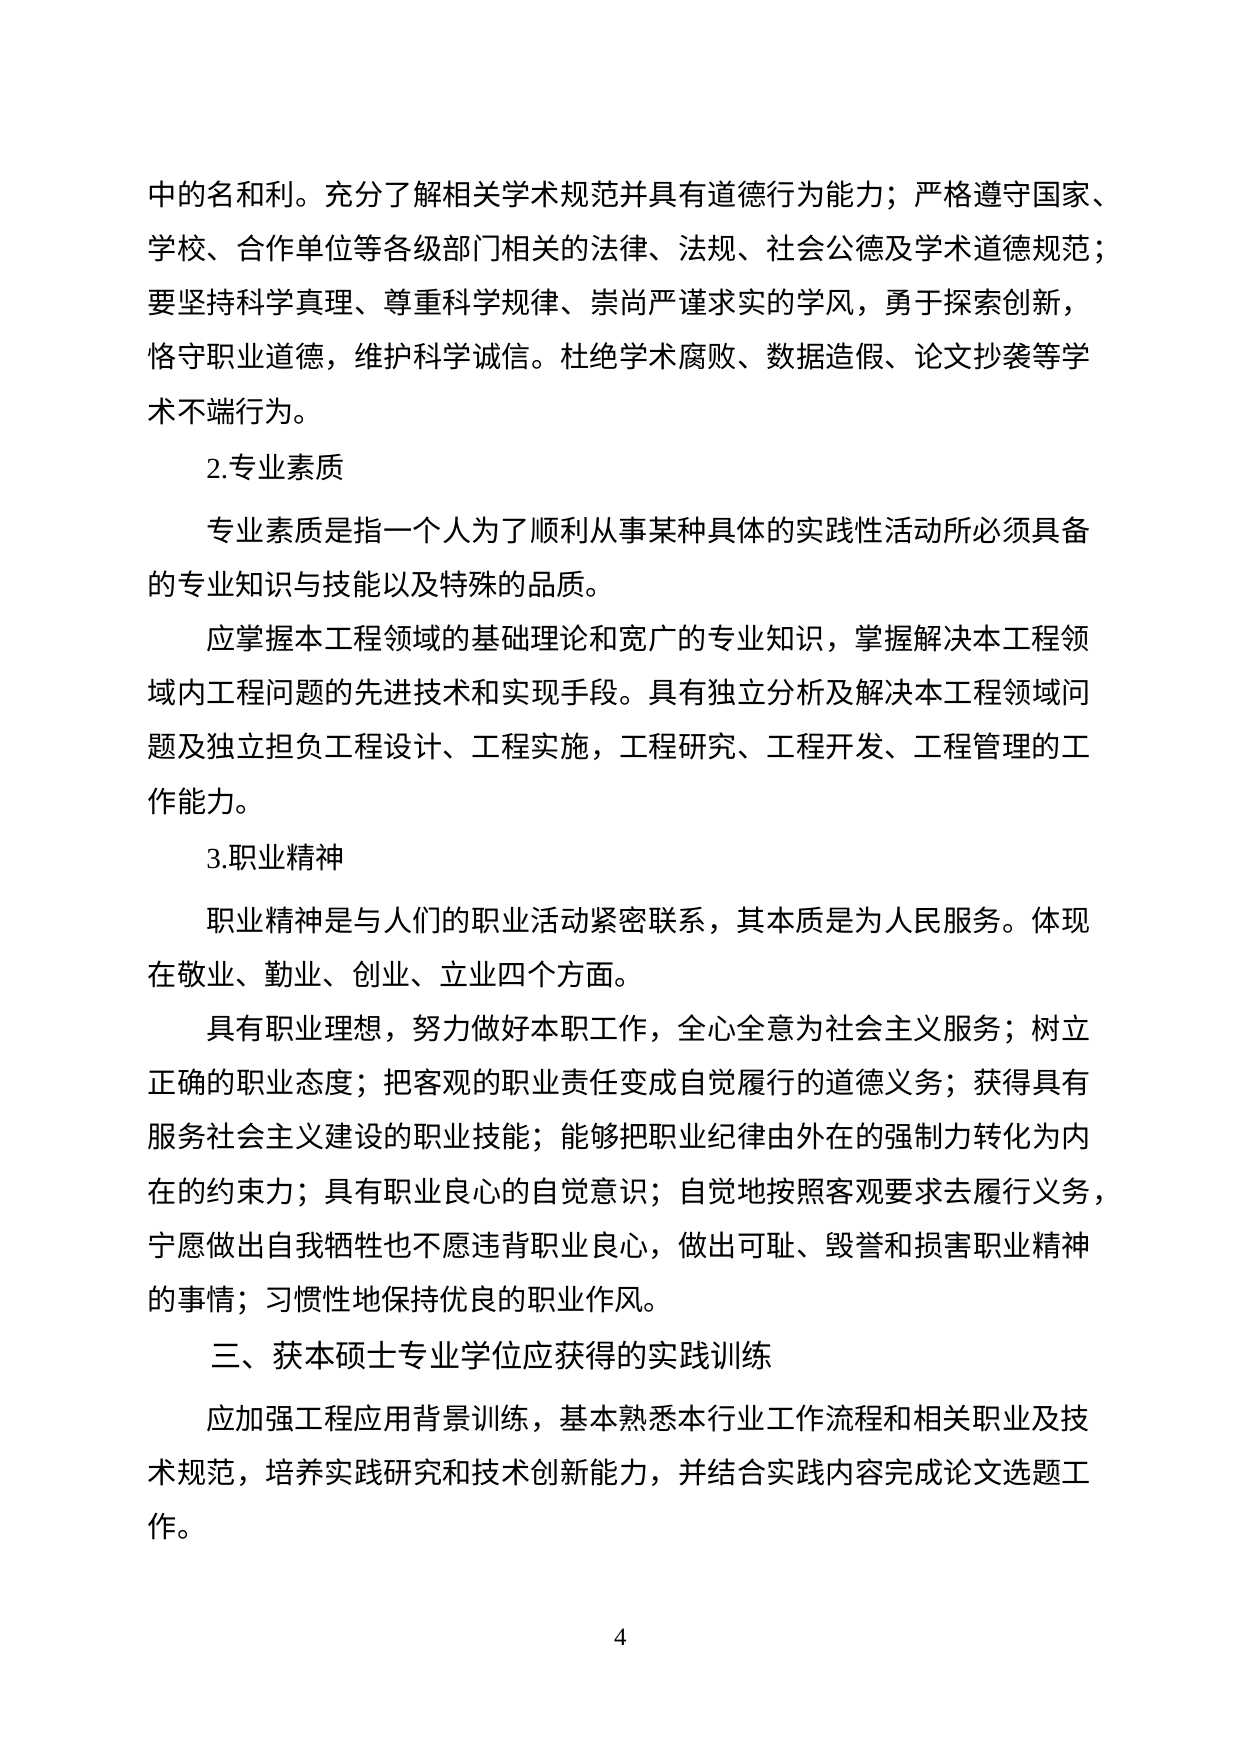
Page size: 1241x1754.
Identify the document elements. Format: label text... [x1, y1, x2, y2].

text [148, 162, 1092, 433]
text 职业精神是与人们的职业活动紧密联系，其本质是为人民服务。体现在敬业、勤业、创业、立业四个方面。 [148, 888, 1092, 996]
text 应掌握本工程领域的基础理论和宽广的专业知识，掌握解决本工程领域内工程问题的先进技术和实现手段。具有独立分析及解决本工程领域问题及独立担负工程设计、工程实施，工程研究、工程开发、工程管理的工作能力。 [148, 606, 1092, 823]
text 三、获本硕士专业学位应获得的实践训练 [148, 1321, 1092, 1386]
text 专业素质是指一个人为了顺利从事某种具体的实践性活动所必须具备的专业知识与技能以及特殊的品质。 [148, 498, 1092, 606]
text 2.专业素质 [148, 433, 1092, 498]
text 应加强工程应用背景训练，基本熟悉本行业工作流程和相关职业及技术规范，培养实践研究和技术创新能力，并结合实践内容完成论文选题工作。 [148, 1386, 1092, 1549]
text 具有职业理想，努力做好本职工作，全心全意为社会主义服务；树立正确的职业态度；把客观的职业责任变成自觉履行的道德义务；获得具有服务社会主义建设的职业技能；能够把职业纪律由外在的强制力转化为内在的约束力；具有职业良心的自觉意识；自觉地按照客观要求去履行义务，宁愿做出自我牺牲也不愿违背职业良心，做出可耻、毁誉和损害职业精神的事情；习惯性地保持优良的职业作风。 [148, 996, 1092, 1321]
text 3.职业精神 [148, 823, 1092, 888]
